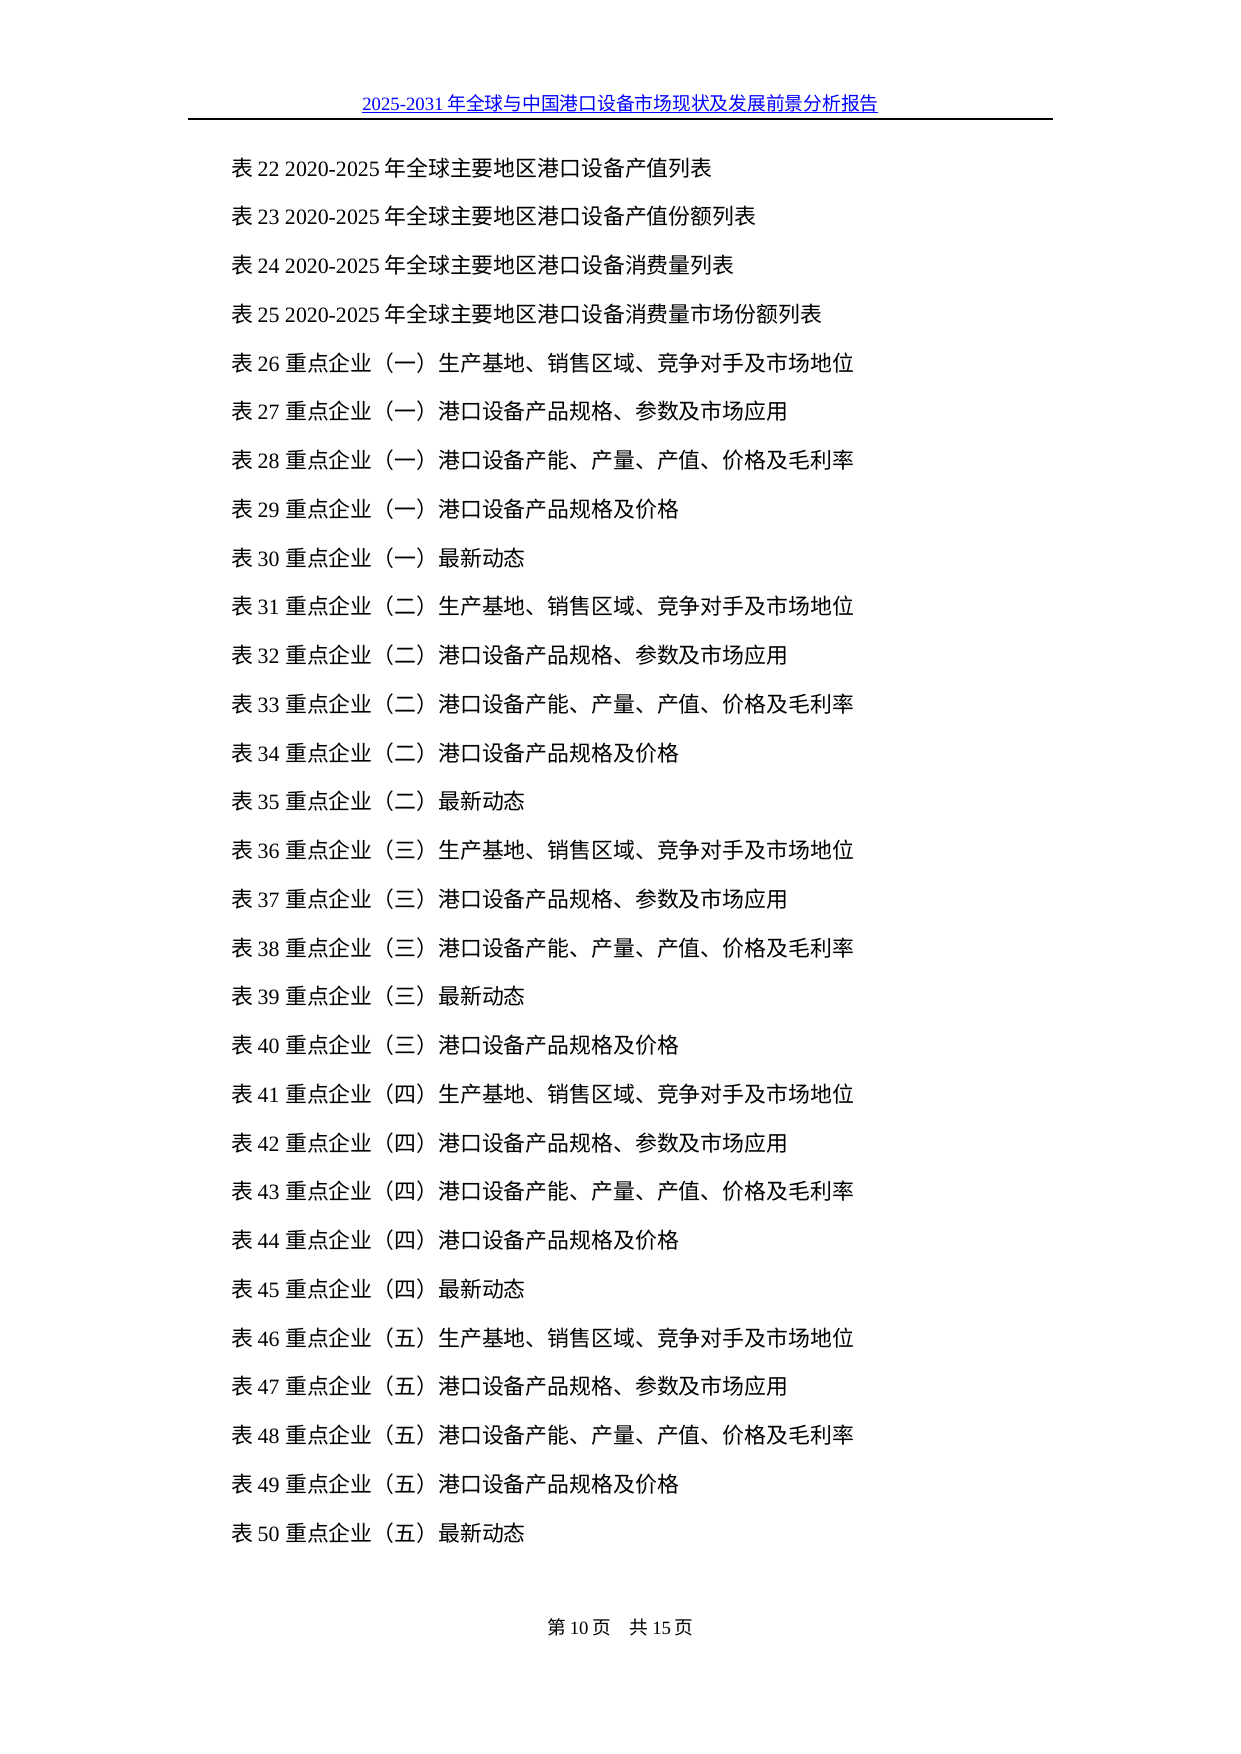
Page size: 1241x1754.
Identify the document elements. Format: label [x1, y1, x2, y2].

text [187, 150, 1053, 1548]
